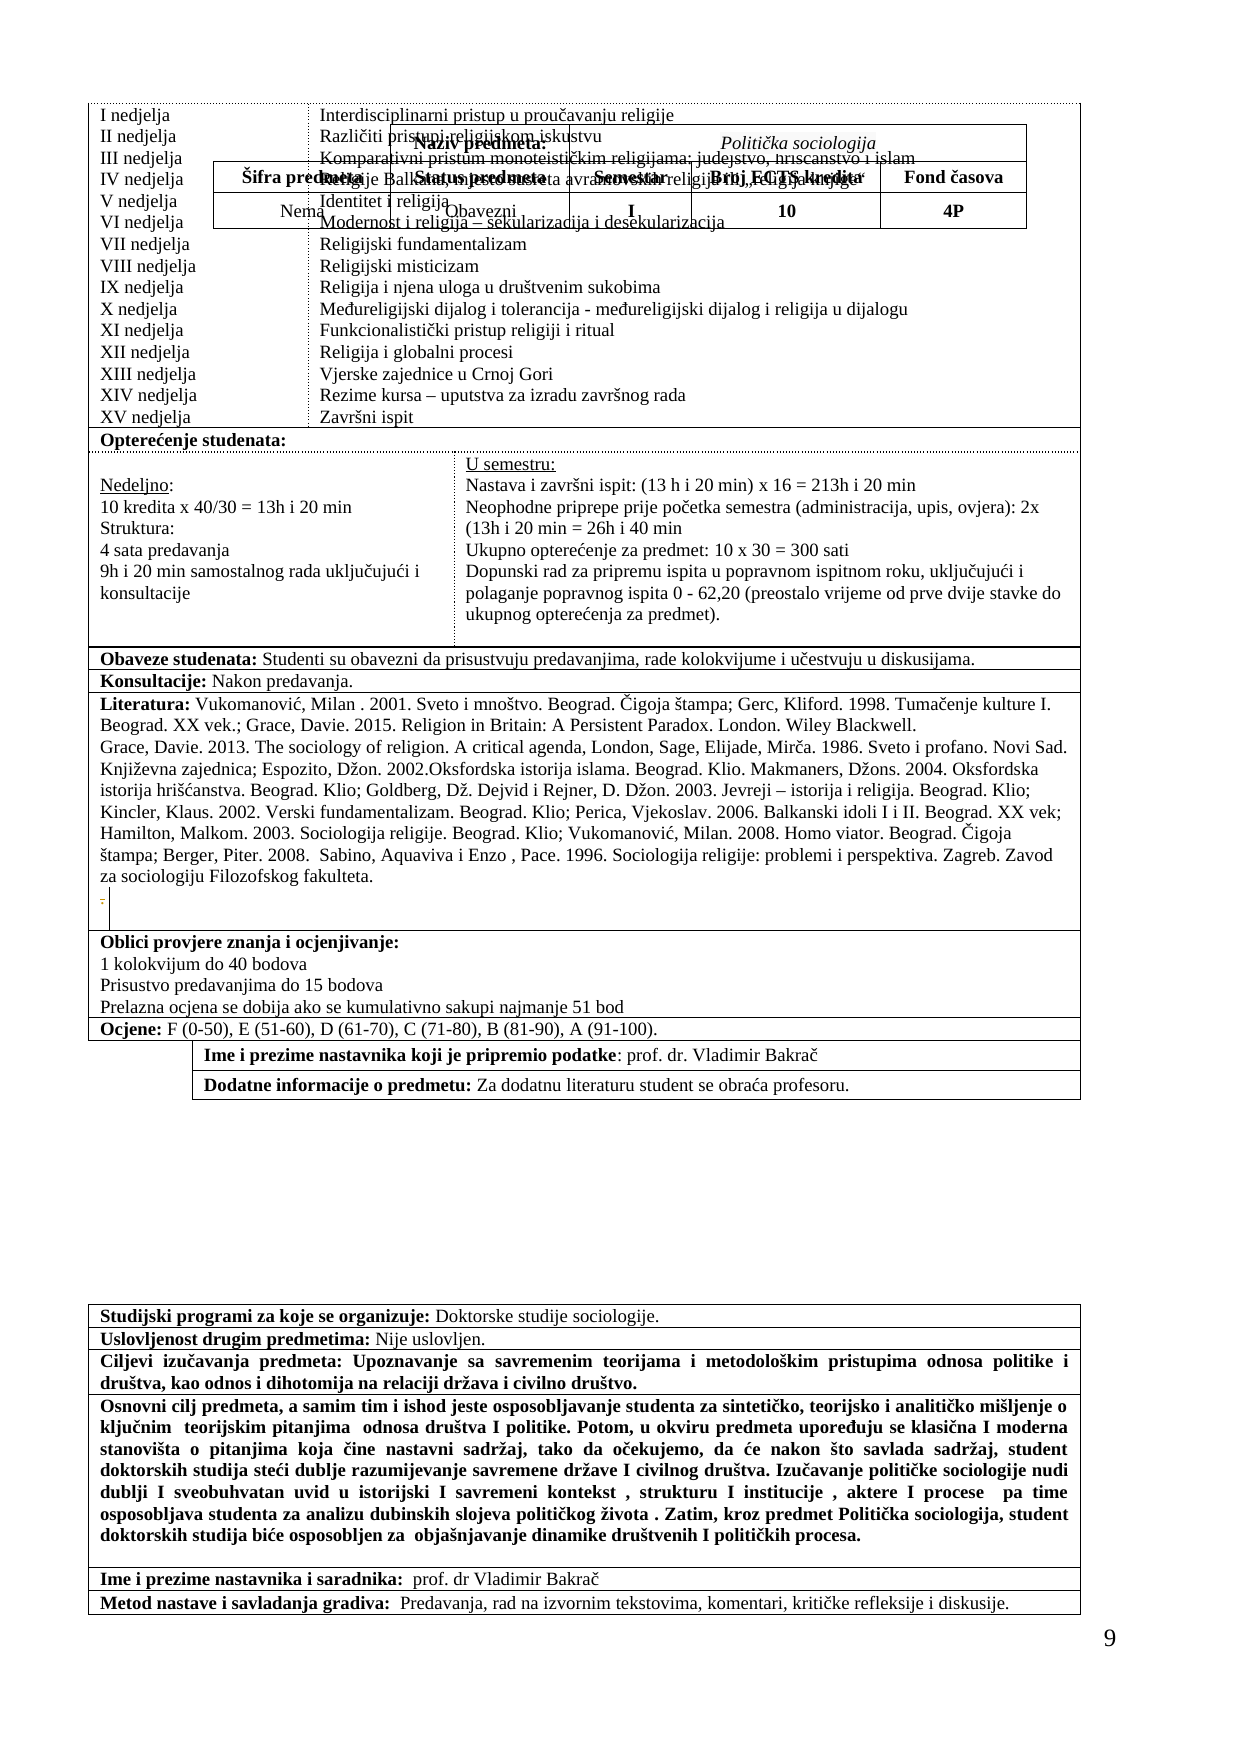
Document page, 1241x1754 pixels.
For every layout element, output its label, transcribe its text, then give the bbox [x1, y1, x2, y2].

table_cell Nedeljno: 10 kredita x 40/30 = 13h i 20 min Struktura: 4 sata predavanja 9h i 20 min samostalnog rada uključujući i konsultacije [89, 451, 454, 646]
table_cell Status predmeta [391, 162, 569, 192]
table_cell Obavezni [391, 193, 569, 228]
table_cell Ime i prezime nastavnika koji je pripremio podatke: prof. dr. Vladimir Bakrač [193, 1041, 1080, 1069]
table_cell Uslovljenost drugim predmetima: Nije uslovljen. [89, 1328, 1080, 1349]
table_cell Konsultacije: Nakon predavanja. [89, 670, 1080, 692]
table_cell I [570, 193, 691, 228]
table_cell 4P [881, 193, 1026, 228]
table_cell Osnovni cilj predmeta, a samim tim i ishod jeste osposobljavanje studenta za sintetičko, teorijsko i analitičko mišljenje o ključnim teorijskim pitanjima odnosa društva I politike. Potom, u okviru predmeta upoređuju se klasična I moderna stanovišta o pitanjima koja čine nastavni sadržaj, tako da očekujemo, da će nakon što savlada sadržaj, student doktorskih studija steći dublje razumijevanje savremene države I civilnog društva. Izučavanje političke sociologije nudi dublji I sveobuhvatan uvid u istorijski I savremeni kontekst , strukturu I institucije , aktere I procese pa time osposobljava studenta za analizu dubinskih slojeva političkog života . Zatim, kroz predmet Politička sociologija, student doktorskih studija biće osposobljen za objašnjavanje dinamike društvenih I političkih procesa. [89, 1395, 1080, 1567]
table_header Studijski programi za koje se organizuje: Doktorske studije sociologije. [89, 1305, 1080, 1327]
table_cell Nema [214, 193, 390, 228]
table_cell Ciljevi izučavanja predmeta: Upoznavanje sa savremenim teorijama i metodološkim pristupima odnosa politike i društva, kao odnos i dihotomija na relaciji država i civilno društvo. [89, 1350, 1080, 1393]
table_cell Dodatne informacije o predmetu: Za dodatnu literaturu student se obraća profesoru. [193, 1071, 1080, 1099]
table_cell Ime i prezime nastavnika i saradnika: prof. dr Vladimir Bakrač [89, 1568, 1080, 1590]
table_header Politička sociologija [570, 125, 1026, 161]
table_header Naziv predmeta: [391, 125, 569, 161]
table_cell I nedjelja II nedjelja III nedjelja IV nedjelja V nedjelja VI nedjelja VII nedjelja VIII nedjelja IX nedjelja X nedjelja XI nedjelja XII nedjelja XIII nedjelja XIV nedjelja XV nedjelja [89, 103, 308, 427]
table_cell Ocjene: F (0-50), E (51-60), D (61-70), C (71-80), B (81-90), A (91-100). [89, 1018, 1080, 1040]
table_cell 10 [692, 193, 880, 228]
table_cell Broj ECTS kredita [692, 162, 880, 192]
table_cell Fond časova [881, 162, 1026, 192]
table_cell U semestru: Nastava i završni ispit: (13 h i 20 min) x 16 = 213h i 20 min Neophodne priprepe prije početka semestra (administracija, upis, ovjera): 2x (13h i 20 min = 26h i 40 min Ukupno opterećenje za predmet: 10 x 30 = 300 sati Dopunski rad za pripremu ispita u popravnom ispitnom roku, uključujući i polaganje popravnog ispita 0 - 62,20 (preostalo vrijeme od prve dvije stavke do ukupnog opterećenja za predmet). [454, 451, 1080, 646]
table_cell Semestar [570, 162, 691, 192]
table_cell Obaveze studenata: Studenti su obavezni da prisustvuju predavanjima, rade kolokvijume i učestvuju u diskusijama. [89, 648, 1080, 669]
table_cell Interdisciplinarni pristup u proučavanju religije Različiti pristupi religijskom iskustvu Komparativni pristum monoteističkim religijama: judejstvo, hrišćanstvo i islam Religije Balkana, mjesto susreta avramovskih religija ili „religija knjige“ Identitet i religija Modernost i religija – sekularizacija i desekularizacija Religijski fundamentalizam Religijski misticizam Religija i njena uloga u društvenim sukobima Međureligijski dijalog i tolerancija - međureligijski dijalog i religija u dijalogu Funkcionalistički pristup religiji i ritual Religija i globalni procesi Vjerske zajednice u Crnoj Gori Rezime kursa – uputstva za izradu završnog rada Završni ispit [308, 103, 1080, 427]
table_cell Metod nastave i savladanja gradiva: Predavanja, rad na izvornim tekstovima, komentari, kritičke refleksije i diskusije. [89, 1591, 1080, 1614]
table_cell Opterećenje studenata: [89, 428, 1080, 451]
table_cell Šifra predmeta [214, 162, 390, 192]
table_cell Literatura: Vukomanović, Milan . 2001. Sveto i mnoštvo. Beograd. Čigoja štampa; Gerc, Kliford. 1998. Tumačenje kulture I. Beograd. XX vek.; Grace, Davie. 2015. Religion in Britain: A Persistent Paradox. London. Wiley Blackwell. Grace, Davie. 2013. The sociology of religion. A critical agenda, London, Sage, Elijade, Mirča. 1986. Sveto i profano. Novi Sad. Književna zajednica; Espozito, Džon. 2002.Oksfordska istorija islama. Beograd. Klio. Makmaners, Džons. 2004. Oksfordska istorija hrišćanstva. Beograd. Klio; Goldberg, Dž. Dejvid i Rejner, D. Džon. 2003. Jevreji – istorija i religija. Beograd. Klio; Kincler, Klaus. 2002. Verski fundamentalizam. Beograd. Klio; Perica, Vjekoslav. 2006. Balkanski idoli I i II. Beograd. XX vek; Hamilton, Malkom. 2003. Sociologija religije. Beograd. Klio; Vukomanović, Milan. 2008. Homo viator. Beograd. Čigoja štampa; Berger, Piter. 2008. Sabino, Aquaviva i Enzo , Pace. 1996. Sociologija religije: problemi i perspektiva. Zagreb. Zavod za sociologiju Filozofskog fakulteta. [89, 693, 1080, 930]
table_cell Oblici provjere znanja i ocjenjivanje: 1 kolokvijum do 40 bodova Prisustvo predavanjima do 15 bodova Prelazna ocjena se dobija ako se kumulativno sakupi najmanje 51 bod [89, 931, 1080, 1017]
